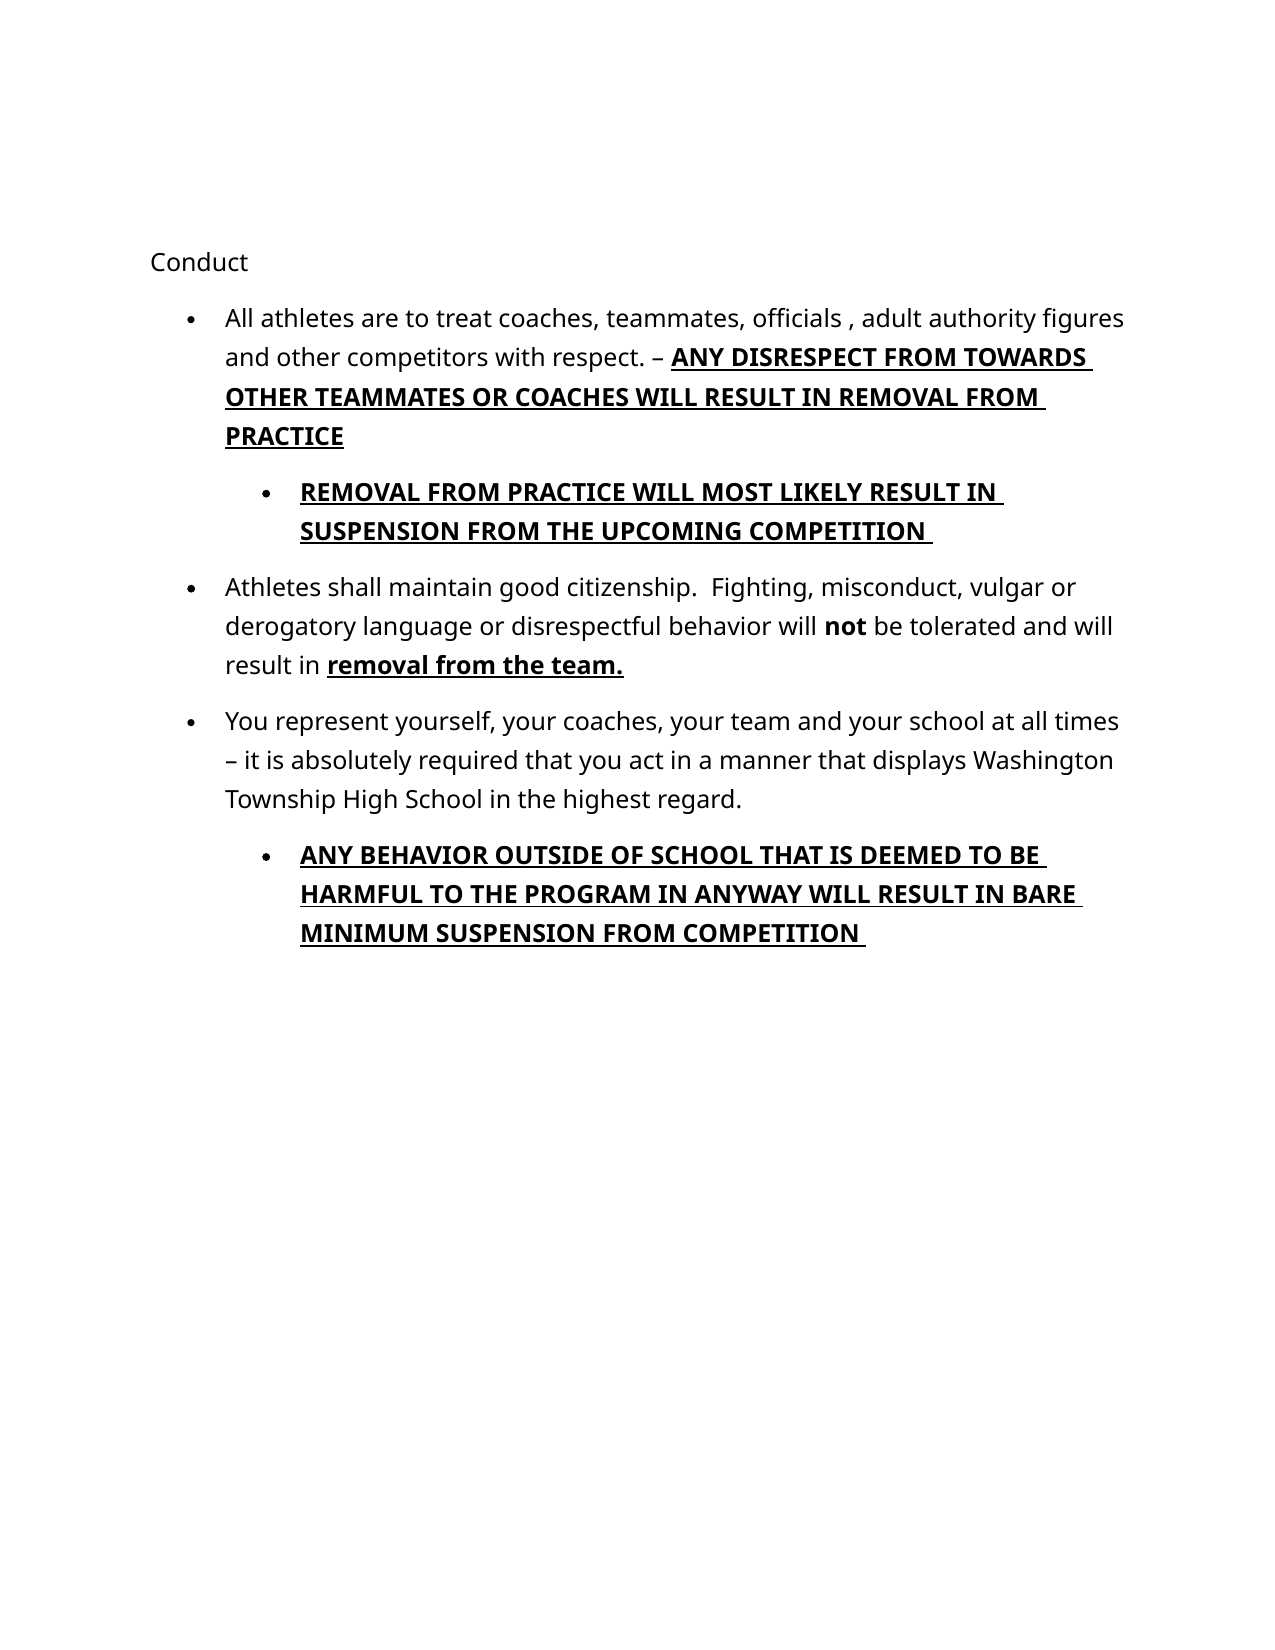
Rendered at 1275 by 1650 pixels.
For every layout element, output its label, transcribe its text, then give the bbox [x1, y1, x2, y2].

list All athletes are to treat coaches, teammates, officials , adult authority figures and other competitors with respect. – ANY DISRESPECT FROM TOWARDS OTHER TEAMMATES OR COACHES WILL RESULT IN REMOVAL FROM PRACTICE [187, 301, 1125, 452]
list REMOVAL FROM PRACTICE WILL MOST LIKELY RESULT IN SUSPENSION FROM THE UPCOMING COMPETITION [262, 474, 1125, 547]
text Conduct [150, 245, 1125, 279]
list Athletes shall maintain good citizenship. Fighting, misconduct, vulgar or derogatory language or disrespectful behavior will not be tolerated and will result in removal from the team. [187, 569, 1125, 682]
list You represent yourself, your coaches, your team and your school at all times – it is absolutely required that you act in a manner that displays Washington Township High School in the highest regard. [187, 703, 1125, 816]
list ANY BEHAVIOR OUTSIDE OF SCHOOL THAT IS DEEMED TO BE HARMFUL TO THE PROGRAM IN ANYWAY WILL RESULT IN BARE MINIMUM SUSPENSION FROM COMPETITION [262, 837, 1125, 950]
